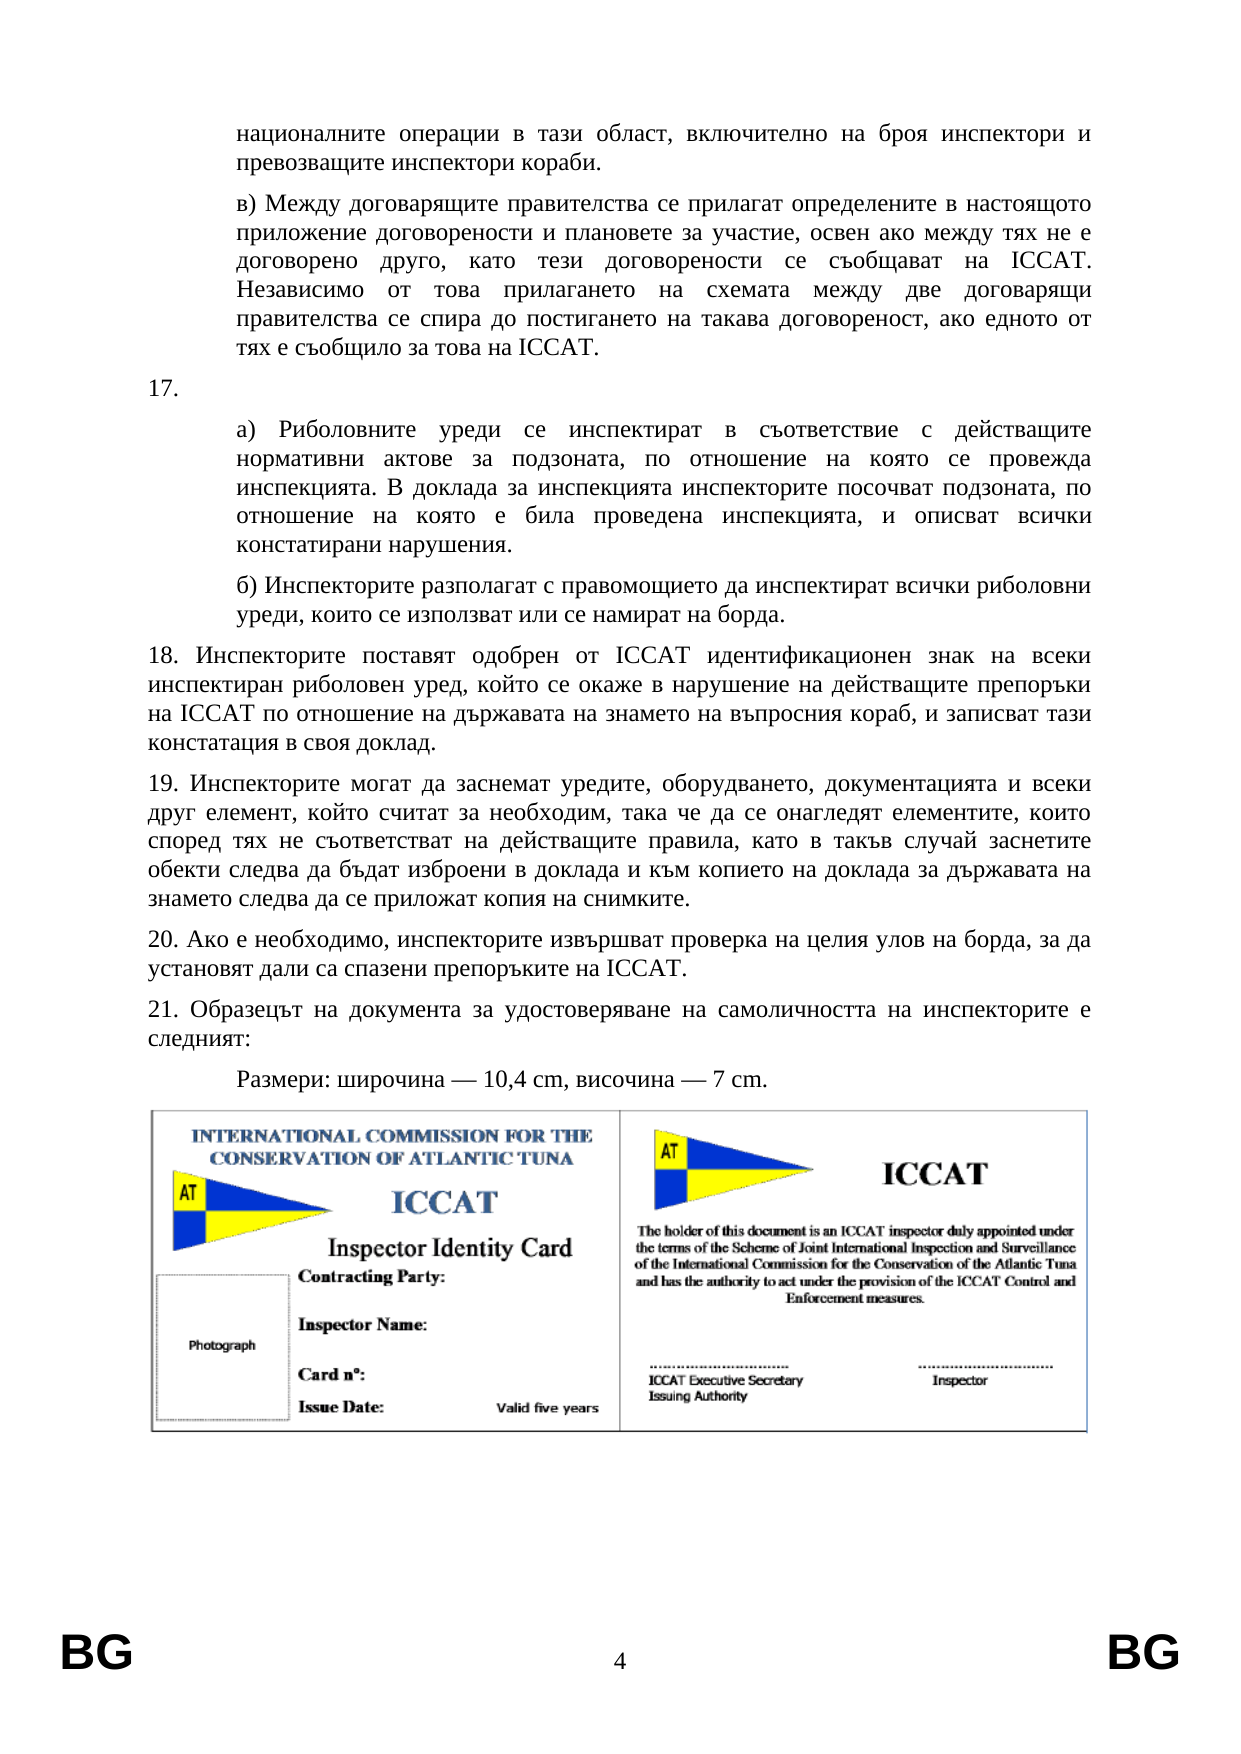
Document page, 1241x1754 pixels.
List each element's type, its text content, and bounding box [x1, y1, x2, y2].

text б) Инспекторите разполагат с правомощието да инспектират всички риболовни уреди, които се използват или се намират на борда. [236, 571, 1093, 628]
text 20. Ако е необходимо, инспекторите извършват проверка на целия улов на борда, за да установят дали са спазени препоръките на ICCAT. [148, 924, 1093, 982]
text 18. Инспекторите поставят одобрен от ICCAT идентификационен знак на всеки инспектиран риболовен уред, който се окаже в нарушение на действащите препоръки на ICCAT по отношение на държавата на знамето на въпросния кораб, и записват тази констатация в своя доклад. [148, 641, 1093, 756]
text а) Риболовните уреди се инспектират в съответствие с действащите нормативни актове за подзоната, по отношение на която се провежда инспекцията. В доклада за инспекцията инспекторите посочват подзоната, по отношение на която е била проведена инспекцията, и описват всички констатирани нарушения. [236, 414, 1093, 558]
text 19. Инспекторите могат да заснемат уредите, оборудването, документацията и всеки друг елемент, който считат за необходим, така че да се онагледят елементите, които според тях не съответстват на действащите правила, като в такъв случай заснетите обекти следва да бъдат изброени в доклада и към копието на доклада за държавата на знамето следва да се приложат копия на снимките. [148, 768, 1093, 912]
text в) Между договарящите правителства се прилагат определените в настоящото приложение договорености и плановете за участие, освен ако между тях не е договорено друго, като тези договорености се съобщават на ICCAT. Независимо от това прилагането на схемата между две договарящи правителства се спира до постигането на такава договореност, ако едното от тях е съобщило за това на ICCAT. [236, 188, 1093, 361]
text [236, 118, 1093, 176]
text 21. Образецът на документа за удостоверяване на самоличността на инспекторите е следният: [148, 994, 1093, 1052]
picture [147, 1105, 1093, 1436]
text Размери: широчина — 10,4 cm, височина — 7 cm. [236, 1064, 1093, 1093]
text 17. [148, 373, 1093, 402]
